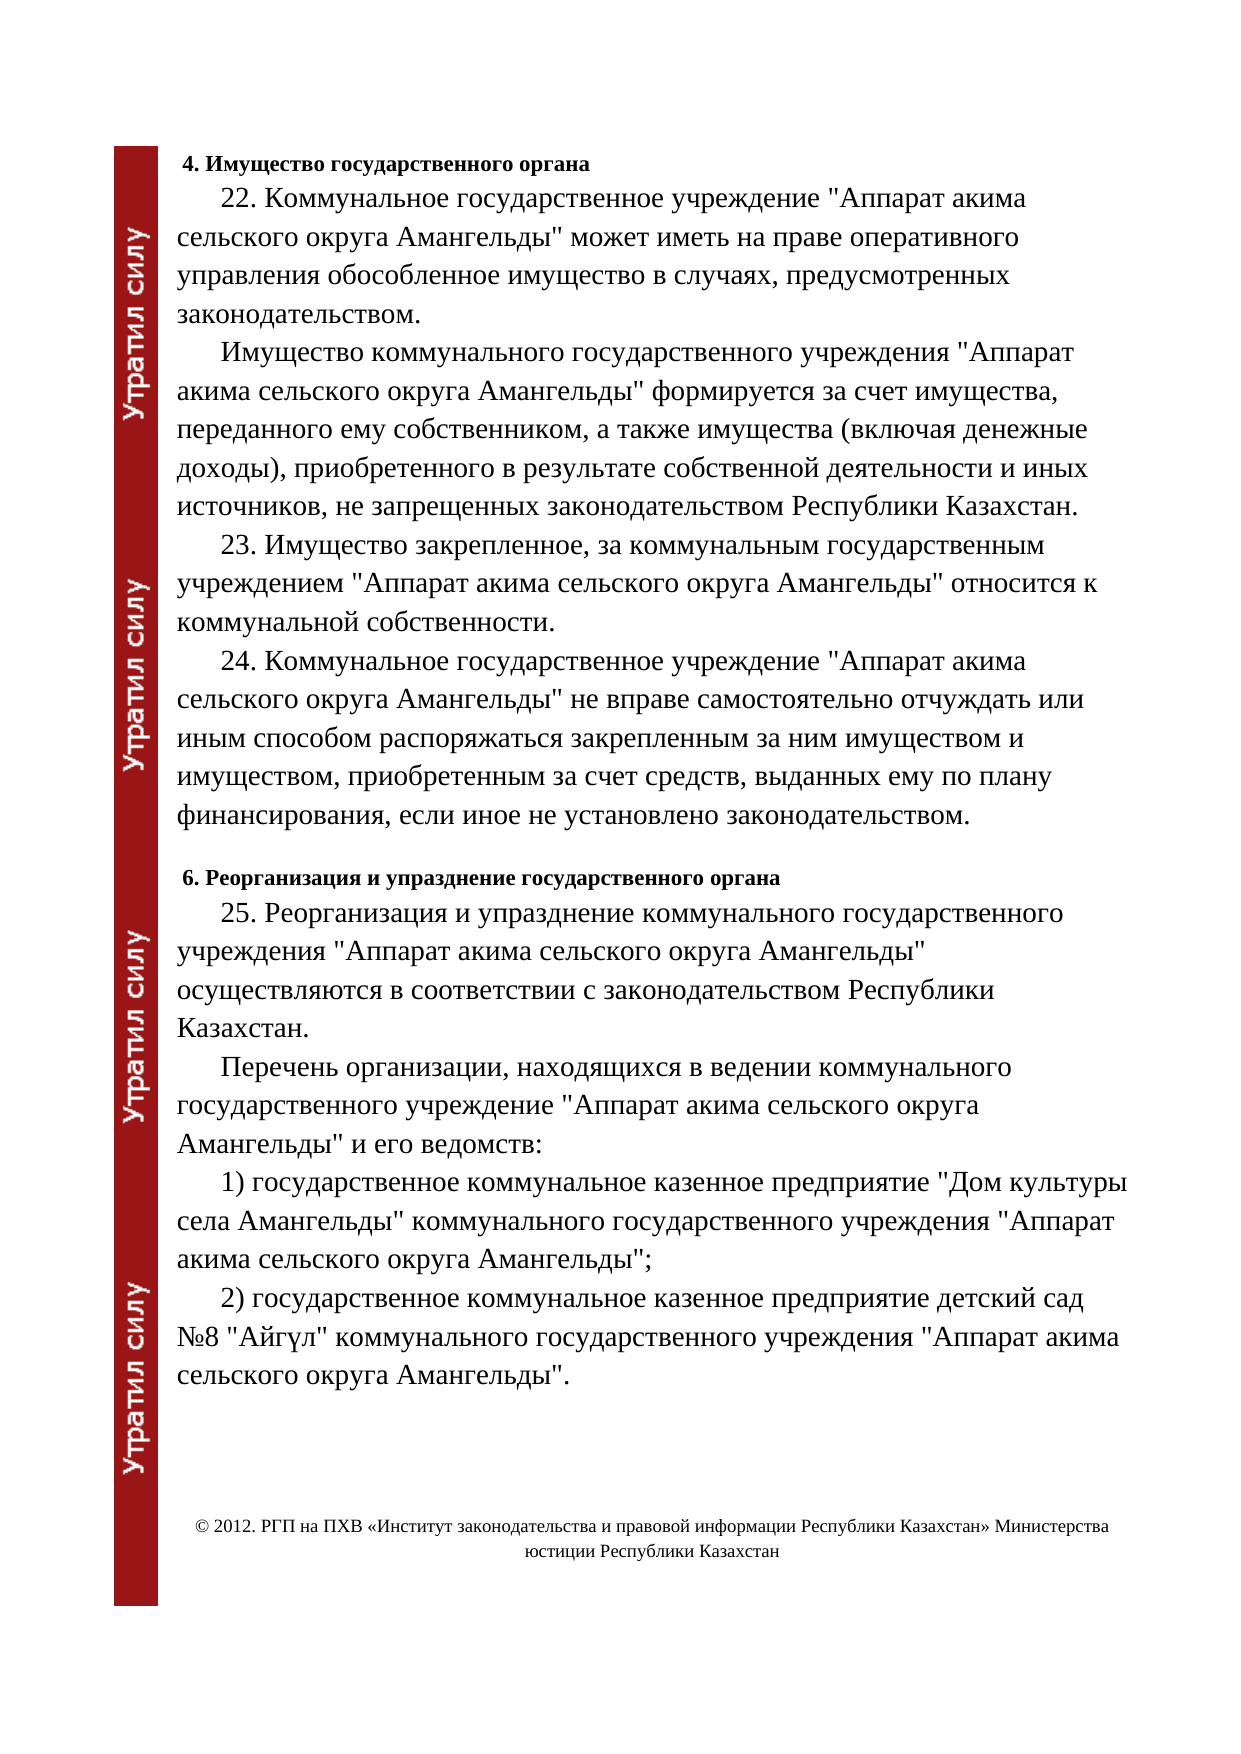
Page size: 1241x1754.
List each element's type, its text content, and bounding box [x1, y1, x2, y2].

text 4. Имущество государственного органа [112, 150, 1128, 176]
text © 2012. РГП на ПХВ «Институт законодательства и правовой информации Республики Казахстан» Министерства юстиции Республики Казахстан [112, 1515, 1128, 1562]
picture [114, 1421, 158, 1515]
picture [114, 1562, 158, 1606]
text 22. Коммунальное государственное учреждение "Аппарат акима сельского округа Амангельды" может иметь на праве оперативного управления обособленное имущество в случаях, предусмотренных законодательством. Имущество коммунального государственного учреждения "Аппарат акима сельского округа Амангельды" формируется за счет имущества, переданного ему собственником, а также имущества (включая денежные доходы), приобретенного в результате собственной деятельности и иных источников, не запрещенных законодательством Республики Казахстан. 23. Имущество закрепленное, за коммунальным государственным учреждением "Аппарат акима сельского округа Амангельды" относится к коммунальной собственности. 24. Коммунальное государственное учреждение "Аппарат акима сельского округа Амангельды" не вправе самостоятельно отчуждать или иным способом распоряжаться закрепленным за ним имуществом и имуществом, приобретенным за счет средств, выданных ему по плану финансирования, если иное не установлено законодательством. [112, 180, 1128, 861]
picture [114, 176, 158, 180]
picture [114, 891, 158, 895]
picture [114, 146, 158, 150]
text 6. Реорганизация и упразднение государственного органа [112, 864, 1128, 891]
text 25. Реорганизация и упразднение коммунального государственного учреждения "Аппарат акима сельского округа Амангельды" осуществляются в соответствии с законодательством Республики Казахстан. Перечень организации, находящихся в ведении коммунального государственного учреждение "Аппарат акима сельского округа Амангельды" и его ведомств: 1) государственное коммунальное казенное предприятие "Дом культуры села Амангельды" коммунального государственного учреждения "Аппарат акима сельского округа Амангельды"; 2) государственное коммунальное казенное предприятие детский сад №8 "Айгүл" коммунального государственного учреждения "Аппарат акима сельского округа Амангельды". [112, 895, 1128, 1421]
